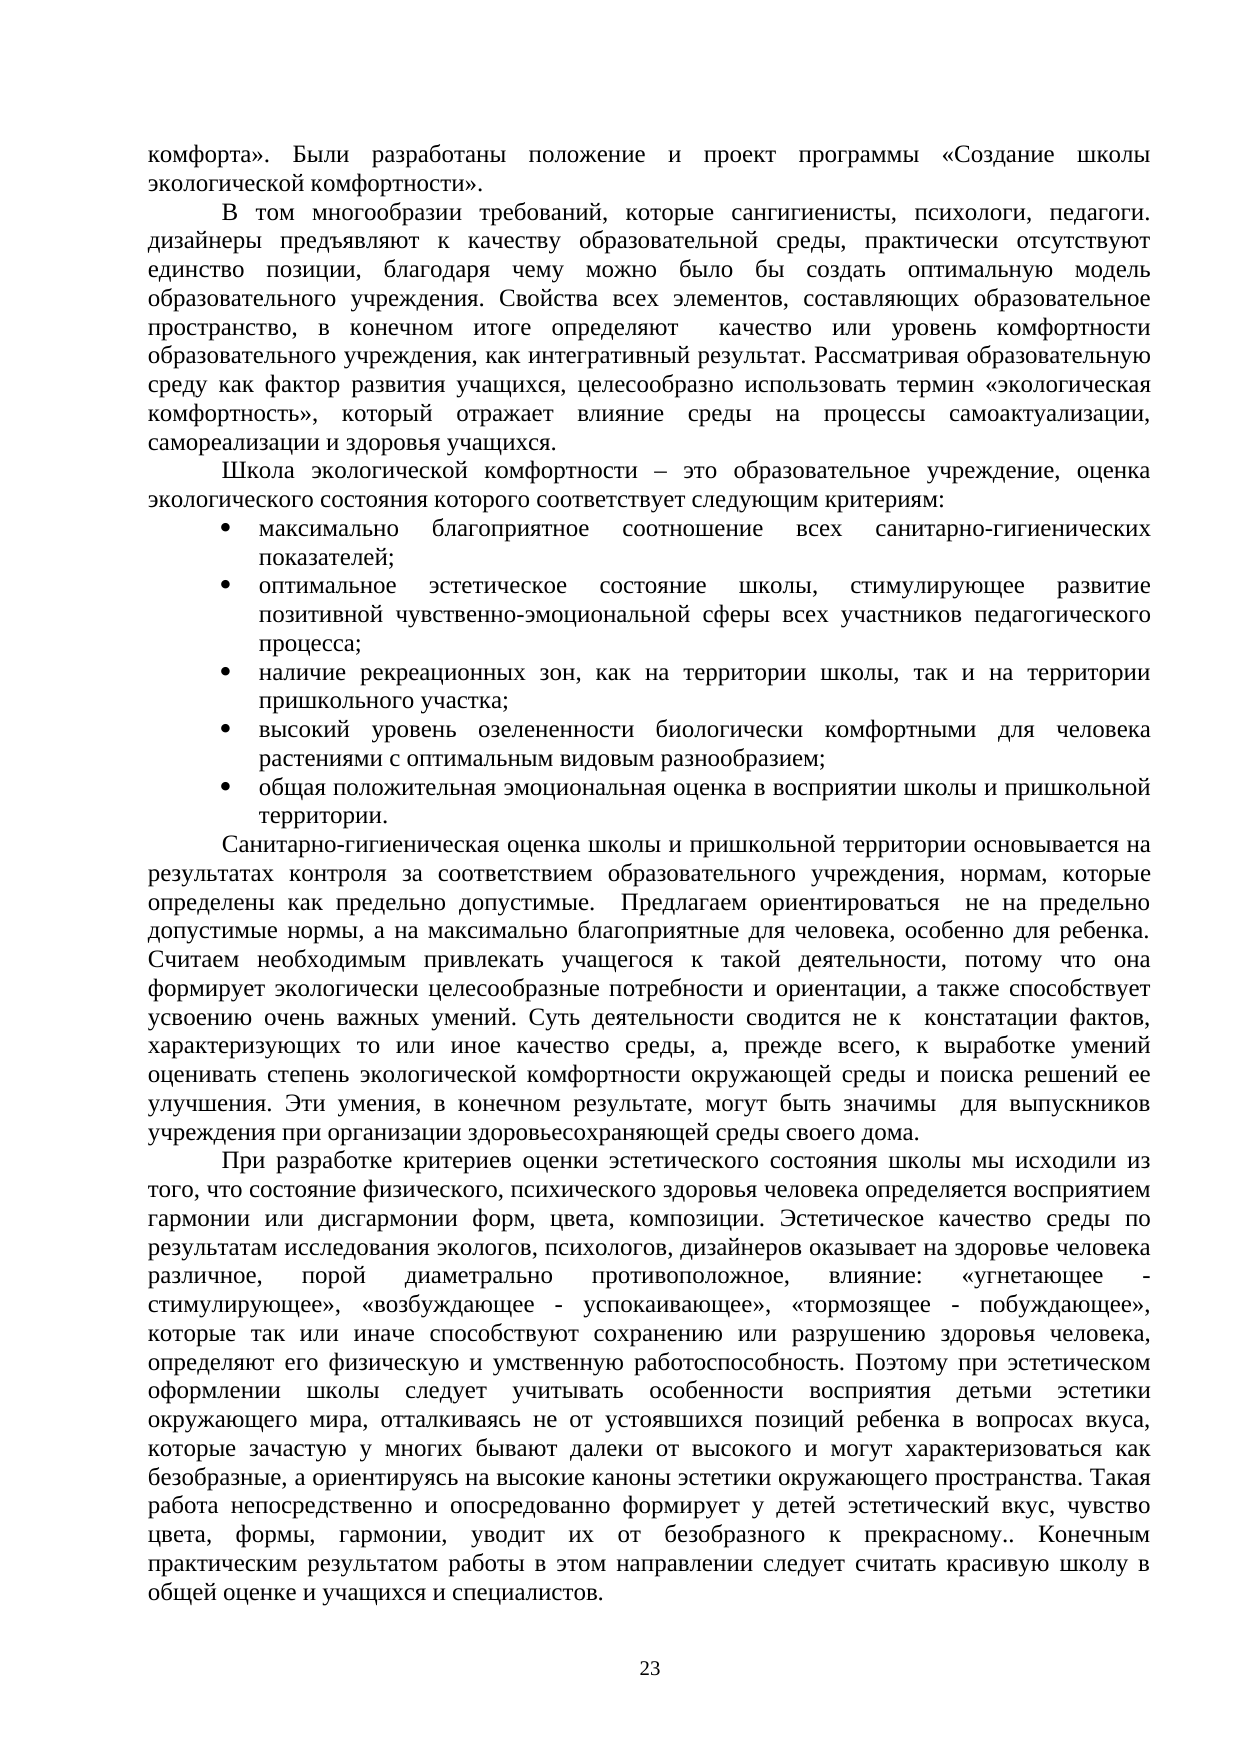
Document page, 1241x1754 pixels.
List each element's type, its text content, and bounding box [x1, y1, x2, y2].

list высокий уровень озелененности биологически комфортными для человека растениями с оптимальным видовым разнообразием; [221, 714, 1152, 772]
list общая положительная эмоциональная оценка в восприятии школы и пришкольной территории. [221, 772, 1152, 829]
list наличие рекреационных зон, как на территории школы, так и на территории пришкольного участка; [221, 657, 1152, 714]
text Школа экологической комфортности – это образовательное учреждение, оценка экологического состояния которого соответствует следующим критериям: [148, 456, 1152, 513]
text При разработке критериев оценки эстетического состояния школы мы исходили из того, что состояние физического, психического здоровья человека определяется восприятием гармонии или дисгармонии форм, цвета, композиции. Эстетическое качество среды по результатам исследования экологов, психологов, дизайнеров оказывает на здоровье человека различное, порой диаметрально противоположное, влияние: «угнетающее - стимулирующее», «возбуждающее - успокаивающее», «тормозящее - побуждающее», которые так или иначе способствуют сохранению или разрушению здоровья человека, определяют его физическую и умственную работоспособность. Поэтому при эстетическом оформлении школы следует учитывать особенности восприятия детьми эстетики окружающего мира, отталкиваясь не от устоявшихся позиций ребенка в вопросах вкуса, которые зачастую у многих бывают далеки от высокого и могут характеризоваться как безобразные, а ориентируясь на высокие каноны эстетики окружающего пространства. Такая работа непосредственно и опосредованно формирует у детей эстетический вкус, чувство цвета, формы, гармонии, уводит их от безобразного к прекрасному.. Конечным практическим результатом работы в этом направлении следует считать красивую школу в общей оценке и учащихся и специалистов. [148, 1146, 1152, 1606]
text Санитарно-гигиеническая оценка школы и пришкольной территории основывается на результатах контроля за соответствием образовательного учреждения, нормам, которые определены как предельно допустимые. Предлагаем ориентироваться не на предельно допустимые нормы, а на максимально благоприятные для человека, особенно для ребенка. Считаем необходимым привлекать учащегося к такой деятельности, потому что она формирует экологически целесообразные потребности и ориентации, а также способствует усвоению очень важных умений. Суть деятельности сводится не к констатации фактов, характеризующих то или иное качество среды, а, прежде всего, к выработке умений оценивать степень экологической комфортности окружающей среды и поиска решений ее улучшения. Эти умения, в конечном результате, могут быть значимы для выпускников учреждения при организации здоровьесохраняющей среды своего дома. [148, 829, 1152, 1146]
text В том многообразии требований, которые сангигиенисты, психологи, педагоги. дизайнеры предъявляют к качеству образовательной среды, практически отсутствуют единство позиции, благодаря чему можно было бы создать оптимальную модель образовательного учреждения. Свойства всех элементов, составляющих образовательное пространство, в конечном итоге определяют качество или уровень комфортности образовательного учреждения, как интегративный результат. Рассматривая образовательную среду как фактор развития учащихся, целесообразно использовать термин «экологическая комфортность», который отражает влияние среды на процессы самоактуализации, самореализации и здоровья учащихся. [148, 197, 1152, 456]
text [148, 139, 1152, 197]
list оптимальное эстетическое состояние школы, стимулирующее развитие позитивной чувственно-эмоциональной сферы всех участников педагогического процесса; [221, 571, 1152, 657]
list максимально благоприятное соотношение всех санитарно-гигиенических показателей; [221, 513, 1152, 571]
